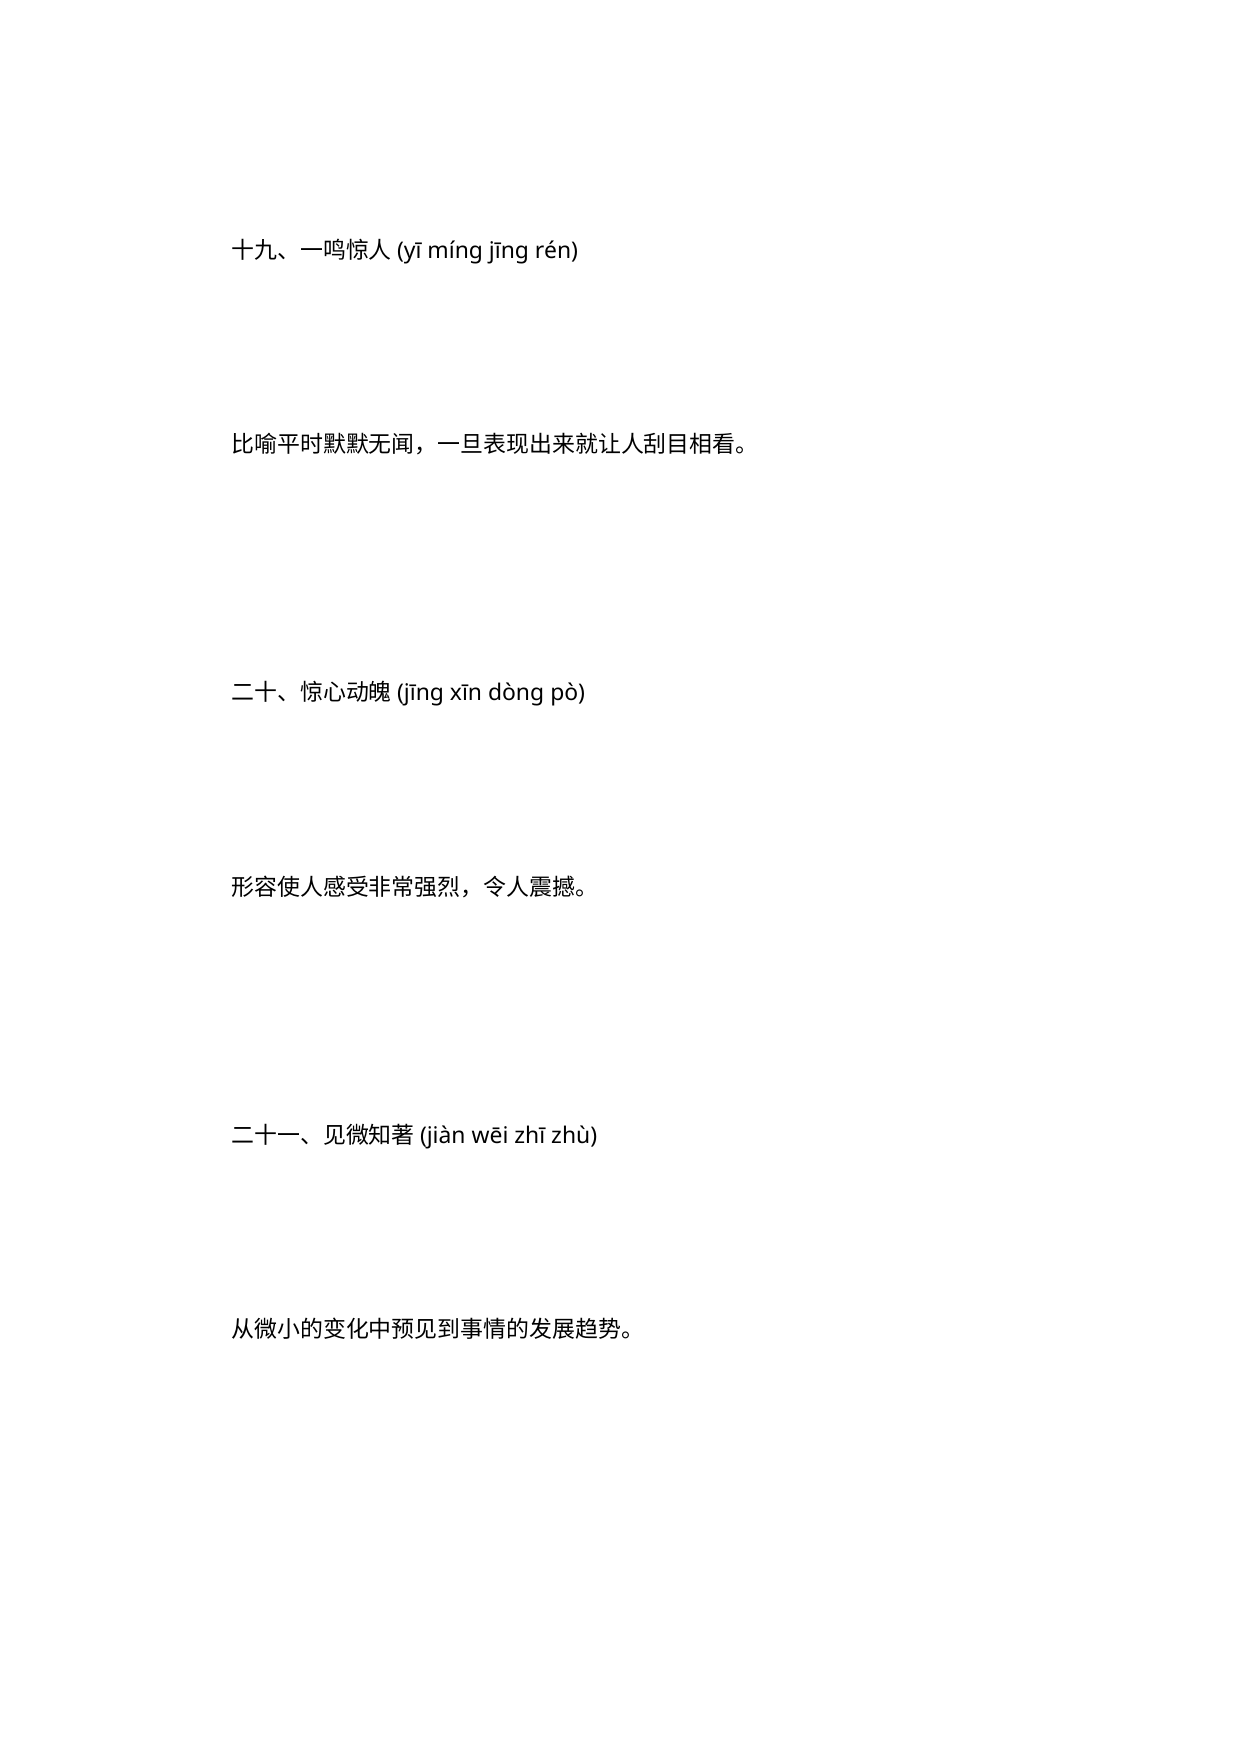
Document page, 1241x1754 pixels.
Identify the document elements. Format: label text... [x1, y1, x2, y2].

text 形容使人感受非常强烈，令人震撼。 [187, 853, 1053, 918]
text 二十、惊心动魄 (jīng xīn dòng pò) [187, 658, 1053, 723]
text 从微小的变化中预见到事情的发展趋势。 [187, 1295, 1053, 1360]
text 十九、一鸣惊人 (yī míng jīng rén) [187, 216, 1053, 281]
text 比喻平时默默无闻，一旦表现出来就让人刮目相看。 [187, 410, 1053, 475]
text 二十一、见微知著 (jiàn wēi zhī zhù) [187, 1101, 1053, 1166]
